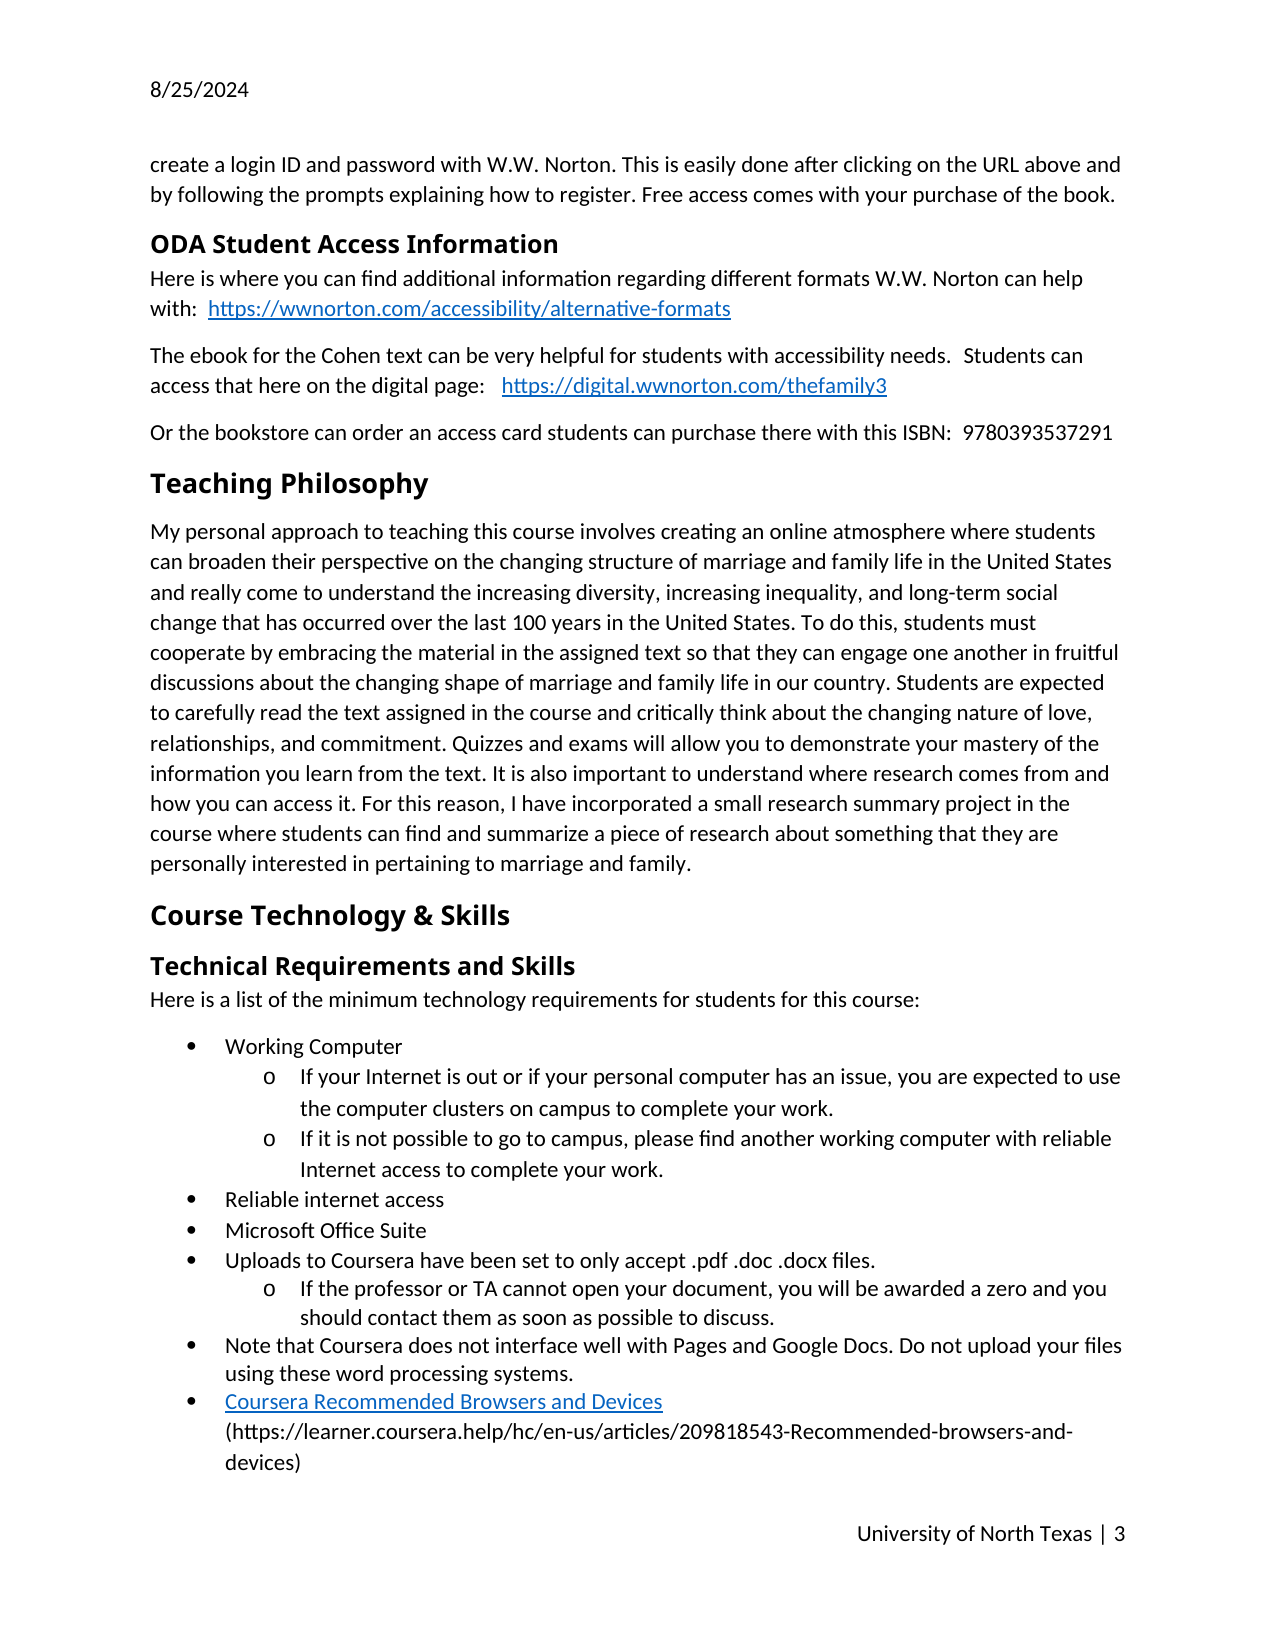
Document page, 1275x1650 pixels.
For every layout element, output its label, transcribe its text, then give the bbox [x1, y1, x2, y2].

list If it is not possible to go to campus, please find another working computer with reliable Internet access to complete your work. [262, 1124, 1125, 1183]
list Microsoft Office Suite [187, 1216, 1125, 1244]
subtitle Teaching Philosophy [150, 465, 1125, 502]
subtitle Course Technology & Skills [150, 896, 1125, 933]
subtitle ODA Student Access Information [150, 227, 1125, 261]
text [150, 150, 1125, 208]
text Here is a list of the minimum technology requirements for students for this course: [150, 985, 1125, 1013]
subtitle Technical Requirements and Skills [150, 949, 1125, 983]
list Coursera Recommended Browsers and Devices (https://learner.coursera.help/hc/en-us/articles/209818543-Recommended-browsers-and-devices) [187, 1387, 1125, 1476]
list Note that Coursera does not interface well with Pages and Google Docs. Do not upload your files using these word processing systems. [187, 1331, 1125, 1387]
text Or the bookstore can order an access card students can purchase there with this ISBN: 9780393537291 [150, 418, 1125, 446]
list Uploads to Coursera have been set to only accept .pdf .doc .docx files. [187, 1246, 1125, 1274]
list If your Internet is out or if your personal computer has an issue, you are expected to use the computer clusters on campus to complete your work. [262, 1062, 1125, 1122]
list Working Computer [187, 1032, 1125, 1060]
list If the professor or TA cannot open your document, you will be awarded a zero and you should contact them as soon as possible to discuss. [262, 1274, 1125, 1331]
list Reliable internet access [187, 1186, 1125, 1214]
text The ebook for the Cohen text can be very helpful for students with accessibility needs. Students can access that here on the digital page: https://digital.wwnorton.com/thefamily3 [150, 341, 1125, 399]
text My personal approach to teaching this course involves creating an online atmosphere where students can broaden their perspective on the changing structure of marriage and family life in the United States and really come to understand the increasing diversity, increasing inequality, and long-term social change that has occurred over the last 100 years in the United States. To do this, students must cooperate by embracing the material in the assigned text so that they can engage one another in fruitful discussions about the changing shape of marriage and family life in our country. Students are expected to carefully read the text assigned in the course and critically think about the changing nature of love, relationships, and commitment. Quizzes and exams will allow you to demonstrate your mastery of the information you learn from the text. It is also important to understand where research comes from and how you can access it. For this reason, I have incorporated a small research summary project in the course where students can find and summarize a piece of research about something that they are personally interested in pertaining to marriage and family. [150, 517, 1125, 877]
text Here is where you can find additional information regarding different formats W.W. Norton can help with: https://wwnorton.com/accessibility/alternative-formats [150, 264, 1125, 322]
